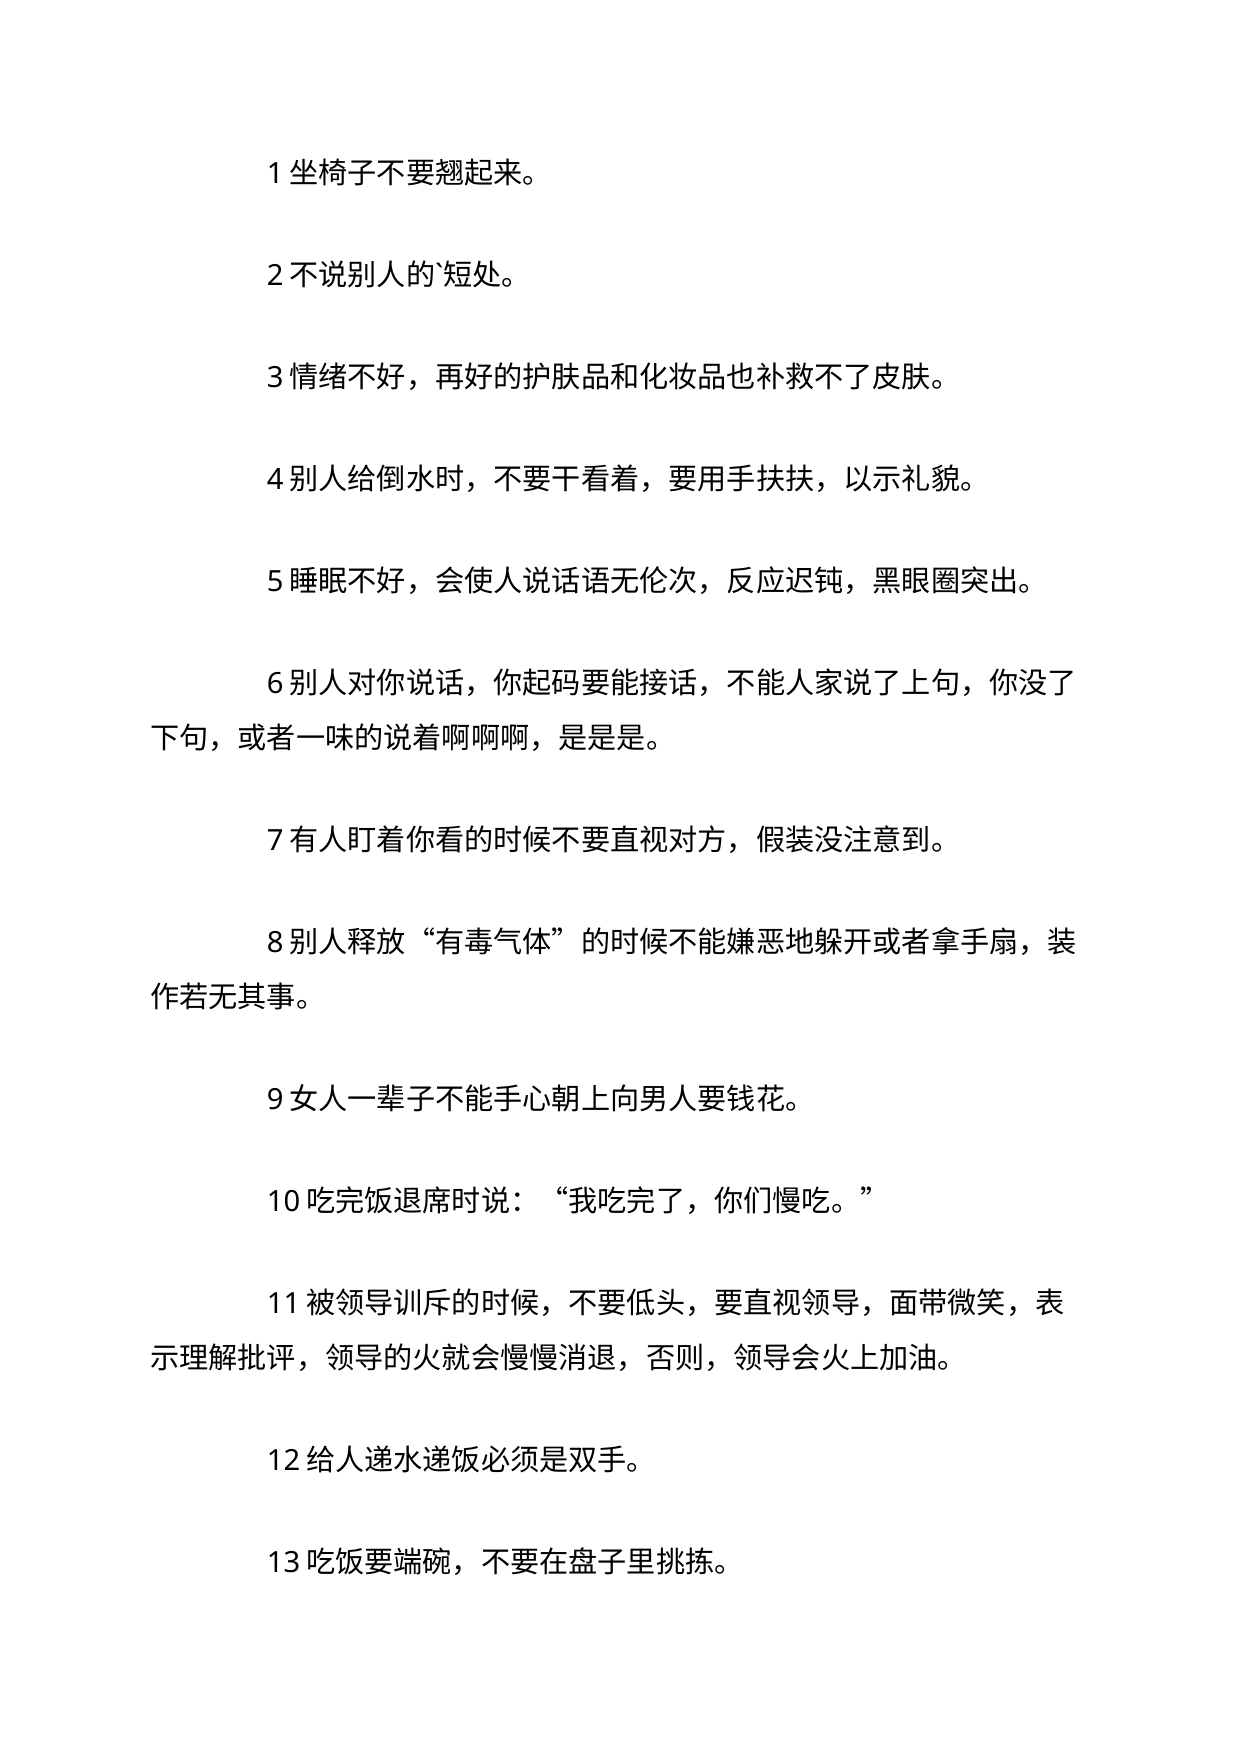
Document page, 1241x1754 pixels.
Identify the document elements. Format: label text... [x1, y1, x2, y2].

text 5睡眠不好，会使人说话语无伦次，反应迟钝，黑眼圈突出。 [150, 558, 1090, 600]
text 3情绪不好，再好的护肤品和化妆品也补救不了皮肤。 [150, 354, 1090, 396]
text 11被领导训斥的时候，不要低头，要直视领导，面带微笑，表示理解批评，领导的火就会慢慢消退，否则，领导会火上加油。 [150, 1279, 1090, 1377]
text 8别人释放“有毒气体”的时候不能嫌恶地躲开或者拿手扇，装作若无其事。 [150, 919, 1090, 1016]
text 1坐椅子不要翘起来。 [150, 150, 1090, 192]
text 12给人递水递饭必须是双手。 [150, 1436, 1090, 1478]
text 9女人一辈子不能手心朝上向男人要钱花。 [150, 1075, 1090, 1118]
text 2不说别人的`短处。 [150, 252, 1090, 294]
text 6别人对你说话，你起码要能接话，不能人家说了上句，你没了下句，或者一味的说着啊啊啊，是是是。 [150, 660, 1090, 757]
text 4别人给倒水时，不要干看着，要用手扶扶，以示礼貌。 [150, 456, 1090, 498]
text 13吃饭要端碗，不要在盘子里挑拣。 [150, 1538, 1090, 1581]
text 7有人盯着你看的时候不要直视对方，假装没注意到。 [150, 817, 1090, 859]
text 10吃完饭退席时说：“我吃完了，你们慢吃。” [150, 1177, 1090, 1220]
